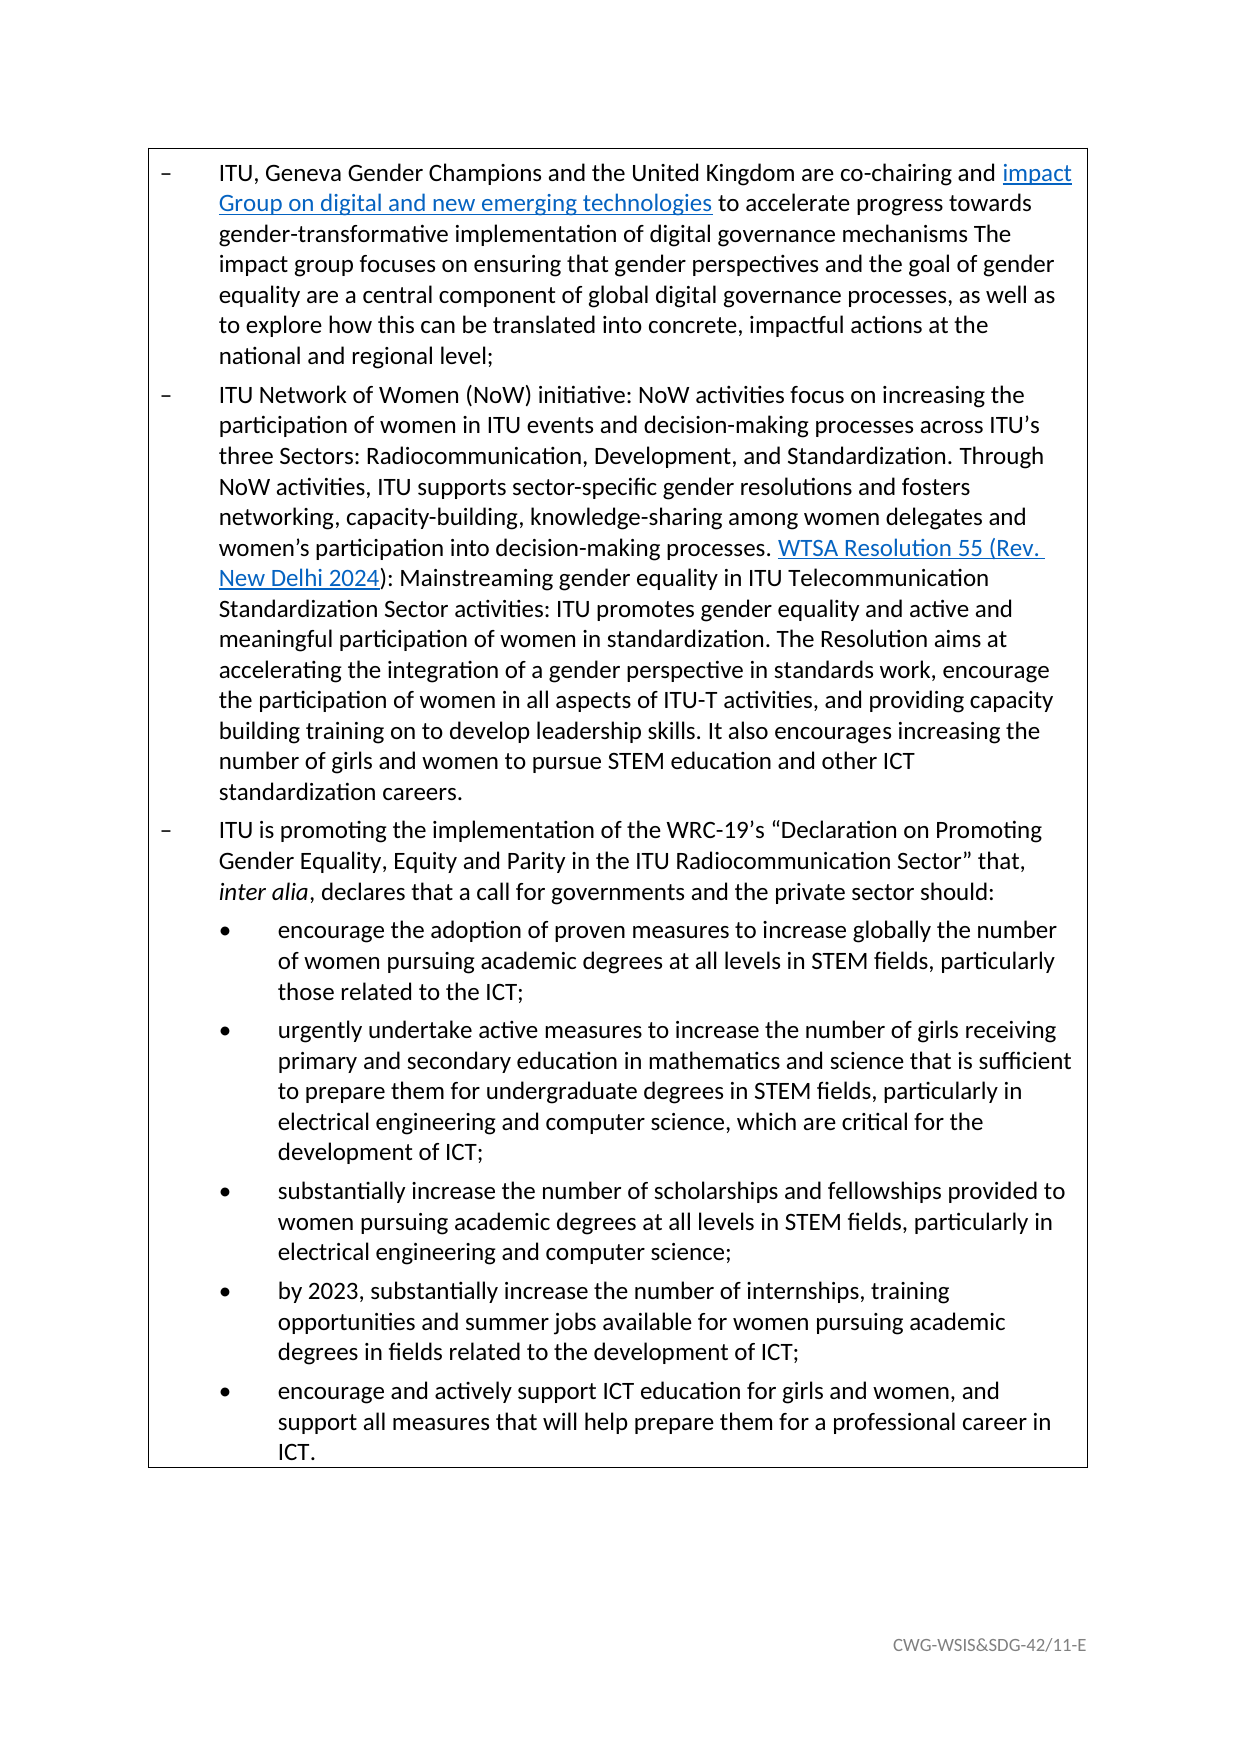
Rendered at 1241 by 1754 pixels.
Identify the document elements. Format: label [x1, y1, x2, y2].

table_cell [149, 149, 1087, 1467]
